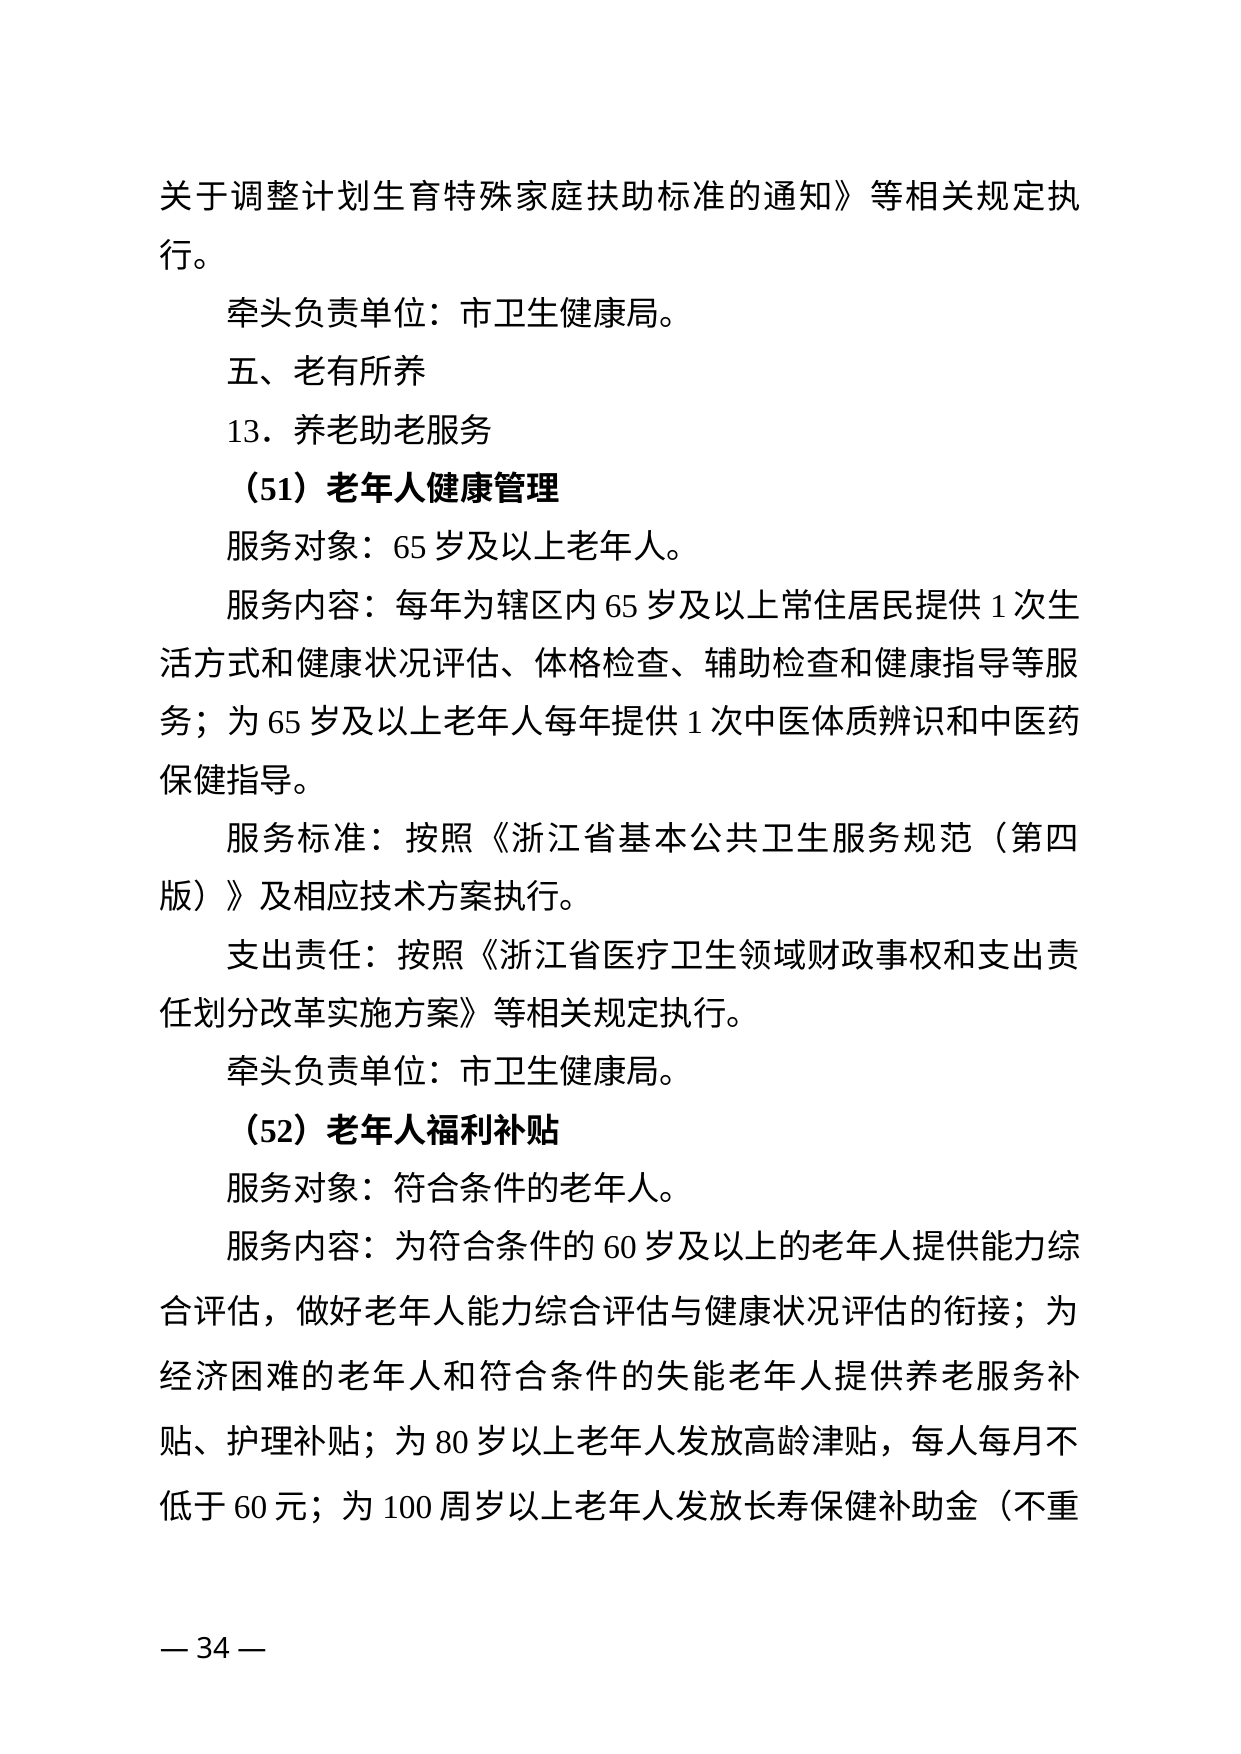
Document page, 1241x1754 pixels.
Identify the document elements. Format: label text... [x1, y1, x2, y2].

text 五、老有所养 [159, 337, 1081, 395]
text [159, 162, 1081, 279]
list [159, 1212, 1081, 1537]
text 服务对象：符合条件的老年人。 [159, 1154, 1081, 1212]
text 服务对象：65岁及以上老年人。 [159, 512, 1081, 570]
text 牵头负责单位：市卫生健康局。 [159, 279, 1081, 337]
text 支出责任：按照《浙江省医疗卫生领域财政事权和支出责任划分改革实施方案》等相关规定执行。 [159, 920, 1081, 1037]
text 牵头负责单位：市卫生健康局。 [159, 1037, 1081, 1095]
text （52）老年人福利补贴 [159, 1095, 1081, 1154]
text 服务内容：每年为辖区内65岁及以上常住居民提供1次生活方式和健康状况评估、体格检查、辅助检查和健康指导等服务；为65岁及以上老年人每年提供1次中医体质辨识和中医药保健指导。 [159, 570, 1081, 804]
text （51）老年人健康管理 [159, 454, 1081, 512]
text 服务标准：按照《浙江省基本公共卫生服务规范（第四版）》及相应技术方案执行。 [159, 804, 1081, 920]
text 13．养老助老服务 [159, 395, 1081, 454]
